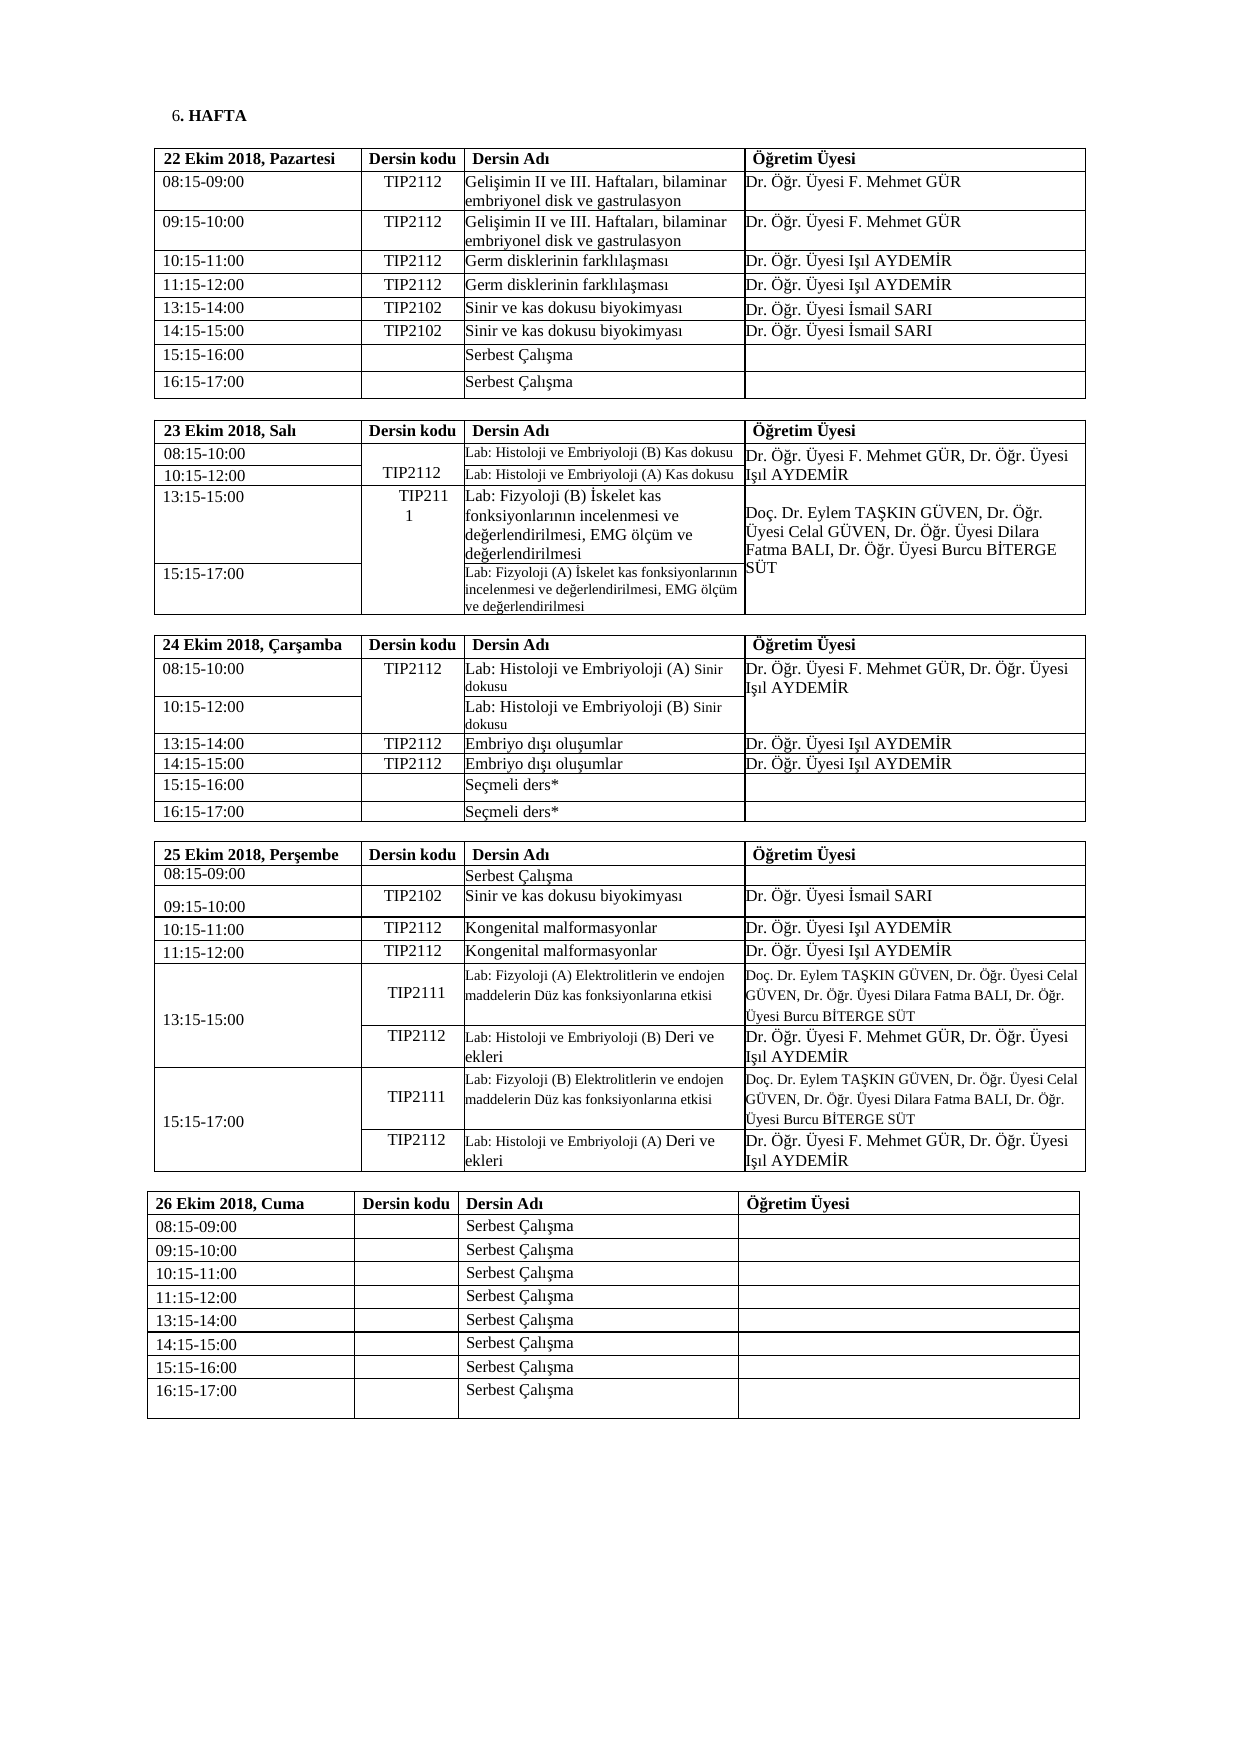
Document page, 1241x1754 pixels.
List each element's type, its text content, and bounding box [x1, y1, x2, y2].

table_cell 08:15-10:00 [155, 444, 361, 465]
table_cell TIP2112 [362, 211, 464, 250]
table_cell [355, 1215, 458, 1238]
table_header Dersin Adı [465, 636, 744, 658]
table_header Öğretim Üyesi [739, 1192, 1079, 1214]
table_cell Lab: Histoloji ve Embriyoloji (B) Kas dokusu [465, 444, 744, 465]
table_cell 10:15-11:00 [155, 251, 361, 273]
table_cell Dr. Öğr. Üyesi İsmail SARI [746, 298, 1085, 320]
table_cell 10:15-12:00 [155, 697, 361, 733]
table_cell 16:15-17:00 [155, 372, 361, 398]
table_cell [355, 1286, 458, 1308]
table_cell Gelişimin II ve III. Haftaları, bilaminar embriyonel disk ve gastrulasyon [465, 172, 744, 210]
table_cell 10:15-11:00 [155, 918, 361, 940]
table_cell 16:15-17:00 [155, 802, 361, 821]
table_cell Dr. Öğr. Üyesi F. Mehmet GÜR [746, 211, 1085, 250]
table_header Öğretim Üyesi [746, 149, 1085, 171]
table_cell Lab: Fizyoloji (B) İskelet kas fonksiyonlarının incelenmesi ve değerlendirilmesi, EMG ölçüm ve değerlendirilmesi [465, 486, 744, 563]
table_cell [355, 1379, 458, 1418]
table_cell Dr. Öğr. Üyesi F. Mehmet GÜR, Dr. Öğr. Üyesi Işıl AYDEMİR [746, 1130, 1085, 1171]
table_cell [739, 1239, 1079, 1261]
table_cell Dr. Öğr. Üyesi Işıl AYDEMİR [746, 734, 1085, 753]
table_cell Lab: Histoloji ve Embriyoloji (B) Sinir dokusu [465, 697, 744, 733]
table_cell 08:15-09:00 [148, 1215, 354, 1238]
table_cell 11:15-12:00 [155, 941, 361, 963]
table_cell [746, 802, 1085, 821]
table_cell Embriyo dışı oluşumlar [465, 754, 744, 773]
table_cell Germ disklerinin farklılaşması [465, 274, 744, 297]
table_cell Serbest Çalışma [465, 866, 744, 885]
table_cell [355, 1239, 458, 1261]
table_cell Serbest Çalışma [465, 345, 744, 371]
table_cell Serbest Çalışma [459, 1356, 738, 1378]
table_cell Kongenital malformasyonlar [465, 918, 744, 940]
table_cell Germ disklerinin farklılaşması [465, 251, 744, 273]
table_cell Lab: Histoloji ve Embriyoloji (A) Deri ve ekleri [465, 1130, 744, 1171]
table_cell Dr. Öğr. Üyesi İsmail SARI [746, 321, 1085, 343]
table_cell Dr. Öğr. Üyesi F. Mehmet GÜR, Dr. Öğr. Üyesi Işıl AYDEMİR [746, 659, 1085, 733]
table_cell 13:15-14:00 [155, 298, 361, 320]
table_cell Dr. Öğr. Üyesi Işıl AYDEMİR [746, 754, 1085, 773]
table_cell [739, 1379, 1079, 1418]
table_cell 15:15-17:00 [155, 1068, 361, 1171]
table_cell 08:15-09:00 [155, 866, 361, 885]
table_cell 10:15-11:00 [148, 1262, 354, 1284]
table_cell Kongenital malformasyonlar [465, 941, 744, 963]
table_cell TIP2102 [362, 886, 464, 916]
table_cell Doç. Dr. Eylem TAŞKIN GÜVEN, Dr. Öğr. Üyesi Celal GÜVEN, Dr. Öğr. Üyesi Dilara Fatma BALI, Dr. Öğr. Üyesi Burcu BİTERGE SÜT [746, 486, 1085, 614]
table_cell TIP2112 [362, 918, 464, 940]
table_header Dersin Adı [465, 149, 744, 171]
table_cell [739, 1333, 1079, 1355]
table_cell [739, 1356, 1079, 1378]
table_cell 14:15-15:00 [155, 321, 361, 343]
table_cell Serbest Çalışma [459, 1286, 738, 1308]
table_cell [746, 866, 1085, 885]
table_cell [739, 1215, 1079, 1238]
table_cell 13:15-15:00 [155, 486, 361, 563]
table_cell 09:15-10:00 [155, 211, 361, 250]
table_cell Seçmeli ders* [465, 802, 744, 821]
table_cell Serbest Çalışma [459, 1333, 738, 1355]
table_cell Dr. Öğr. Üyesi Işıl AYDEMİR [746, 274, 1085, 297]
table_cell [362, 372, 464, 398]
table_cell Serbest Çalışma [459, 1215, 738, 1238]
table_cell 13:15-14:00 [155, 734, 361, 753]
table_cell TIP2112 [362, 754, 464, 773]
table_cell Dr. Öğr. Üyesi Işıl AYDEMİR [746, 941, 1085, 963]
table_cell [362, 802, 464, 821]
table_header Dersin kodu [362, 842, 464, 864]
table_cell TIP2112 [362, 444, 464, 485]
table_cell Lab: Fizyoloji (B) Elektrolitlerin ve endojen maddelerin Düz kas fonksiyonlarına etkisi [465, 1068, 744, 1129]
table_cell Sinir ve kas dokusu biyokimyası [465, 886, 744, 916]
table_cell Gelişimin II ve III. Haftaları, bilaminar embriyonel disk ve gastrulasyon [465, 211, 744, 250]
table_cell Lab: Fizyoloji (A) İskelet kas fonksiyonlarının incelenmesi ve değerlendirilmesi, EMG ölçüm ve değerlendirilmesi [465, 564, 744, 614]
table_cell [746, 372, 1085, 398]
table_cell Doç. Dr. Eylem TAŞKIN GÜVEN, Dr. Öğr. Üyesi Celal GÜVEN, Dr. Öğr. Üyesi Dilara Fatma BALI, Dr. Öğr. Üyesi Burcu BİTERGE SÜT [746, 964, 1085, 1025]
table_cell [355, 1333, 458, 1355]
table_cell Dr. Öğr. Üyesi F. Mehmet GÜR, Dr. Öğr. Üyesi Işıl AYDEMİR [746, 1026, 1085, 1067]
table_cell 14:15-15:00 [155, 754, 361, 773]
table_cell Dr. Öğr. Üyesi F. Mehmet GÜR [746, 172, 1085, 210]
table_cell 10:15-12:00 [155, 466, 361, 485]
table_cell 08:15-09:00 [155, 172, 361, 210]
table_cell 09:15-10:00 [148, 1239, 354, 1261]
table_cell [355, 1262, 458, 1284]
table_header Dersin Adı [459, 1192, 738, 1214]
table_cell Sinir ve kas dokusu biyokimyası [465, 298, 744, 320]
table_cell [739, 1309, 1079, 1331]
table_cell Lab: Fizyoloji (A) Elektrolitlerin ve endojen maddelerin Düz kas fonksiyonlarına etkisi [465, 964, 744, 1025]
table_cell 13:15-14:00 [148, 1309, 354, 1331]
table_cell Serbest Çalışma [459, 1239, 738, 1261]
table_cell [362, 866, 464, 885]
table_cell TIP2111 [362, 486, 464, 614]
table_cell [746, 345, 1085, 371]
table_header 22 Ekim 2018, Pazartesi [155, 149, 361, 171]
table_cell Lab: Histoloji ve Embriyoloji (B) Deri ve ekleri [465, 1026, 744, 1067]
table_cell Serbest Çalışma [459, 1309, 738, 1331]
table_cell 11:15-12:00 [155, 274, 361, 297]
table_cell Embriyo dışı oluşumlar [465, 734, 744, 753]
table_cell [355, 1309, 458, 1331]
table_cell Dr. Öğr. Üyesi Işıl AYDEMİR [746, 918, 1085, 940]
table_cell [362, 774, 464, 801]
table_cell Sinir ve kas dokusu biyokimyası [465, 321, 744, 343]
table_header Öğretim Üyesi [746, 842, 1085, 864]
table_cell [739, 1286, 1079, 1308]
table_cell TIP2112 [362, 1130, 464, 1171]
table_cell TIP2112 [362, 251, 464, 273]
table_cell 15:15-16:00 [155, 774, 361, 801]
table_header Dersin Adı [465, 842, 744, 864]
table_cell TIP2112 [362, 1026, 464, 1067]
table_header Dersin kodu [362, 636, 464, 658]
table_cell 15:15-16:00 [155, 345, 361, 371]
table_cell 15:15-16:00 [148, 1356, 354, 1378]
table_header Öğretim Üyesi [746, 636, 1085, 658]
table_cell Lab: Histoloji ve Embriyoloji (A) Kas dokusu [465, 466, 744, 485]
table_header 26 Ekim 2018, Cuma [148, 1192, 354, 1214]
table_cell [746, 774, 1085, 801]
table_cell [355, 1356, 458, 1378]
table_cell TIP2112 [362, 659, 464, 733]
table_cell Serbest Çalışma [459, 1262, 738, 1284]
table_cell TIP2112 [362, 734, 464, 753]
table_cell TIP2111 [362, 1068, 464, 1129]
table_cell Dr. Öğr. Üyesi İsmail SARI [746, 886, 1085, 916]
table_cell 16:15-17:00 [148, 1379, 354, 1418]
table_cell Seçmeli ders* [465, 774, 744, 801]
table_cell 14:15-15:00 [148, 1333, 354, 1355]
table_header 25 Ekim 2018, Perşembe [155, 842, 361, 864]
table_cell Lab: Histoloji ve Embriyoloji (A) Sinir dokusu [465, 659, 744, 696]
table_header 24 Ekim 2018, Çarşamba [155, 636, 361, 658]
table_cell 08:15-10:00 [155, 659, 361, 696]
table_cell 13:15-15:00 [155, 964, 361, 1067]
table_header Öğretim Üyesi [746, 421, 1085, 443]
table_header Dersin kodu [362, 421, 464, 443]
table_cell TIP2112 [362, 274, 464, 297]
table_cell Dr. Öğr. Üyesi Işıl AYDEMİR [746, 251, 1085, 273]
table_cell TIP2111 [362, 964, 464, 1025]
table_cell Serbest Çalışma [459, 1379, 738, 1418]
table_cell TIP2102 [362, 321, 464, 343]
table_cell 11:15-12:00 [148, 1286, 354, 1308]
table_cell [362, 345, 464, 371]
table_header Dersin Adı [465, 421, 744, 443]
table_header 23 Ekim 2018, Salı [155, 421, 361, 443]
table_header Dersin kodu [355, 1192, 458, 1214]
table_cell Dr. Öğr. Üyesi F. Mehmet GÜR, Dr. Öğr. Üyesi Işıl AYDEMİR [746, 444, 1085, 485]
table_cell TIP2112 [362, 941, 464, 963]
table_header Dersin kodu [362, 149, 464, 171]
table_cell Serbest Çalışma [465, 372, 744, 398]
table_cell [739, 1262, 1079, 1284]
table_cell 09:15-10:00 [155, 886, 361, 916]
table_cell 15:15-17:00 [155, 564, 361, 614]
table_cell TIP2102 [362, 298, 464, 320]
table_cell TIP2112 [362, 172, 464, 210]
table_cell Doç. Dr. Eylem TAŞKIN GÜVEN, Dr. Öğr. Üyesi Celal GÜVEN, Dr. Öğr. Üyesi Dilara Fatma BALI, Dr. Öğr. Üyesi Burcu BİTERGE SÜT [746, 1068, 1085, 1129]
